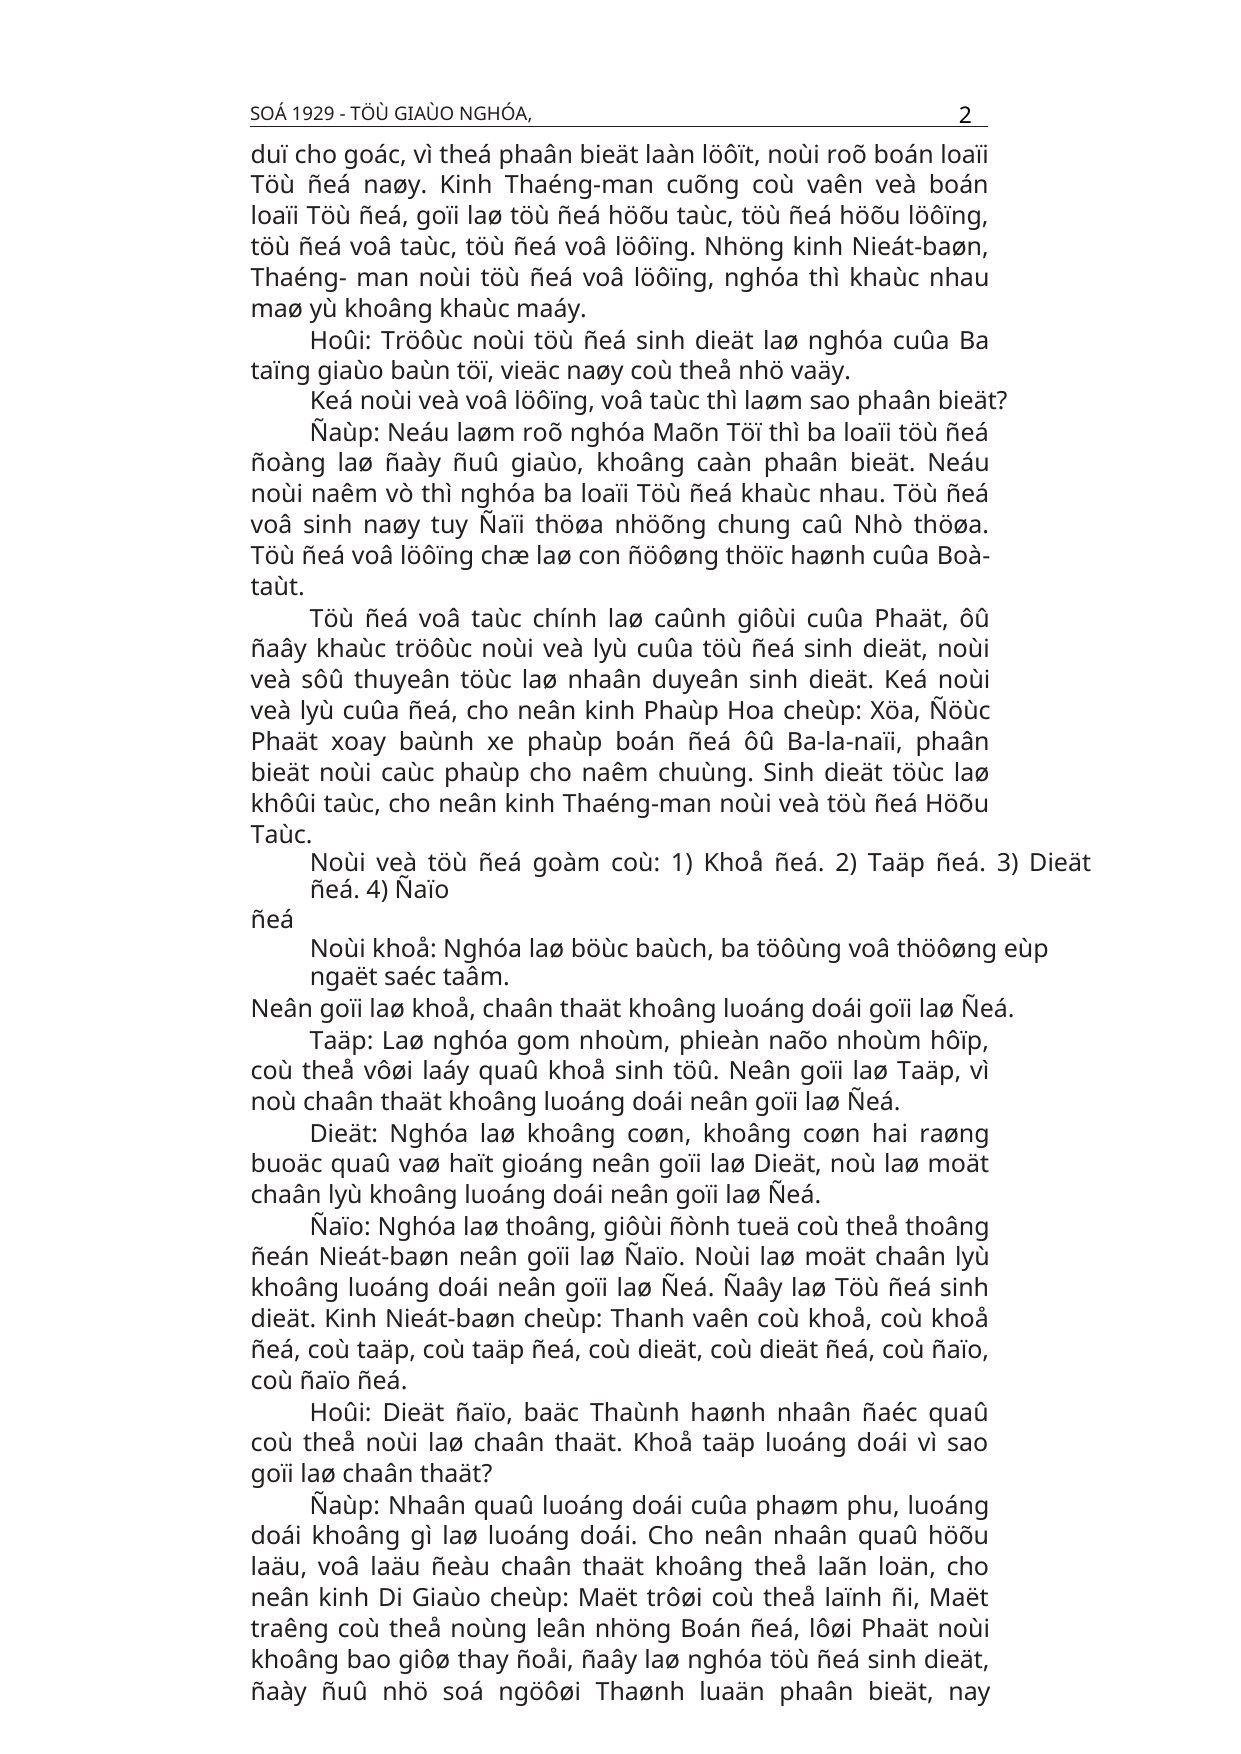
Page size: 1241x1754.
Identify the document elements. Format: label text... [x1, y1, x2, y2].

text Ñaïo: Nghóa laø thoâng, giôùi ñònh tueä coù theå thoâng ñeán Nieát-baøn neân goïi laø Ñaïo. Noùi laø moät chaân lyù khoâng luoáng doái neân goïi laø Ñeá. Ñaây laø Töù ñeá sinh dieät. Kinh Nieát-baøn cheùp: Thanh vaên coù khoå, coù khoå ñeá, coù taäp, coù taäp ñeá, coù dieät, coù dieät ñeá, coù ñaïo, coù ñaïo ñeá. [250, 1211, 990, 1397]
text Hoûi: Tröôùc noùi töù ñeá sinh dieät laø nghóa cuûa Ba taïng giaùo baùn töï, vieäc naøy coù theå nhö vaäy. [250, 325, 990, 387]
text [250, 1490, 990, 1707]
text Hoûi: Dieät ñaïo, baäc Thaùnh haønh nhaân ñaéc quaû coù theå noùi laø chaân thaät. Khoå taäp luoáng doái vì sao goïi laø chaân thaät? [250, 1397, 989, 1490]
text Noùi khoå: Nghóa laø böùc baùch, ba töôùng voâ thöôøng eùp ngaët saéc taâm. [309, 935, 1092, 992]
text Keá noùi veà voâ löôïng, voâ taùc thì laøm sao phaân bieät? [309, 387, 1092, 415]
text Taäp: Laø nghóa gom nhoùm, phieàn naõo nhoùm hôïp, coù theå vôøi laáy quaû khoå sinh töû. Neân goïi laø Taäp, vì noù chaân thaät khoâng luoáng doái neân goïi laø Ñeá. [250, 1025, 990, 1118]
text Neân goïi laø khoå, chaân thaät khoâng luoáng doái goïi laø Ñeá. [250, 992, 1092, 1023]
text Dieät: Nghóa laø khoâng coøn, khoâng coøn hai raøng buoäc quaû vaø haït gioáng neân goïi laø Dieät, noù laø moät chaân lyù khoâng luoáng doái neân goïi laø Ñeá. [250, 1118, 990, 1211]
text ñeá [250, 903, 1092, 935]
text Töù ñeá voâ taùc chính laø caûnh giôùi cuûa Phaät, ôû ñaây khaùc tröôùc noùi veà lyù cuûa töù ñeá sinh dieät, noùi veà sôû thuyeân töùc laø nhaân duyeân sinh dieät. Keá noùi veà lyù cuûa ñeá, cho neân kinh Phaùp Hoa cheùp: Xöa, Ñöùc Phaät xoay baùnh xe phaùp boán ñeá ôû Ba-la-naïi, phaân bieät noùi caùc phaùp cho naêm chuùng. Sinh dieät töùc laø khôûi taùc, cho neân kinh Thaéng-man noùi veà töù ñeá Höõu Taùc. [250, 602, 990, 851]
text Ñaùp: Neáu laøm roõ nghóa Maõn Töï thì ba loaïi töù ñeá ñoàng laø ñaày ñuû giaùo, khoâng caàn phaân bieät. Neáu noùi naêm vò thì nghóa ba loaïi Töù ñeá khaùc nhau. Töù ñeá voâ sinh naøy tuy Ñaïi thöøa nhöõng chung caû Nhò thöøa. Töù ñeá voâ löôïng chæ laø con ñöôøng thöïc haønh cuûa Boà-taùt. [250, 416, 990, 602]
text duï cho goác, vì theá phaân bieät laàn löôït, noùi roõ boán loaïi Töù ñeá naøy. Kinh Thaéng-man cuõng coù vaên veà boán loaïi Töù ñeá, goïi laø töù ñeá höõu taùc, töù ñeá höõu löôïng, töù ñeá voâ taùc, töù ñeá voâ löôïng. Nhöng kinh Nieát-baøn, Thaéng- man noùi töù ñeá voâ löôïng, nghóa thì khaùc nhau maø yù khoâng khaùc maáy. [250, 139, 990, 325]
text Noùi veà töù ñeá goàm coù: 1) Khoå ñeá. 2) Taäp ñeá. 3) Dieät ñeá. 4) Ñaïo [309, 851, 1092, 903]
